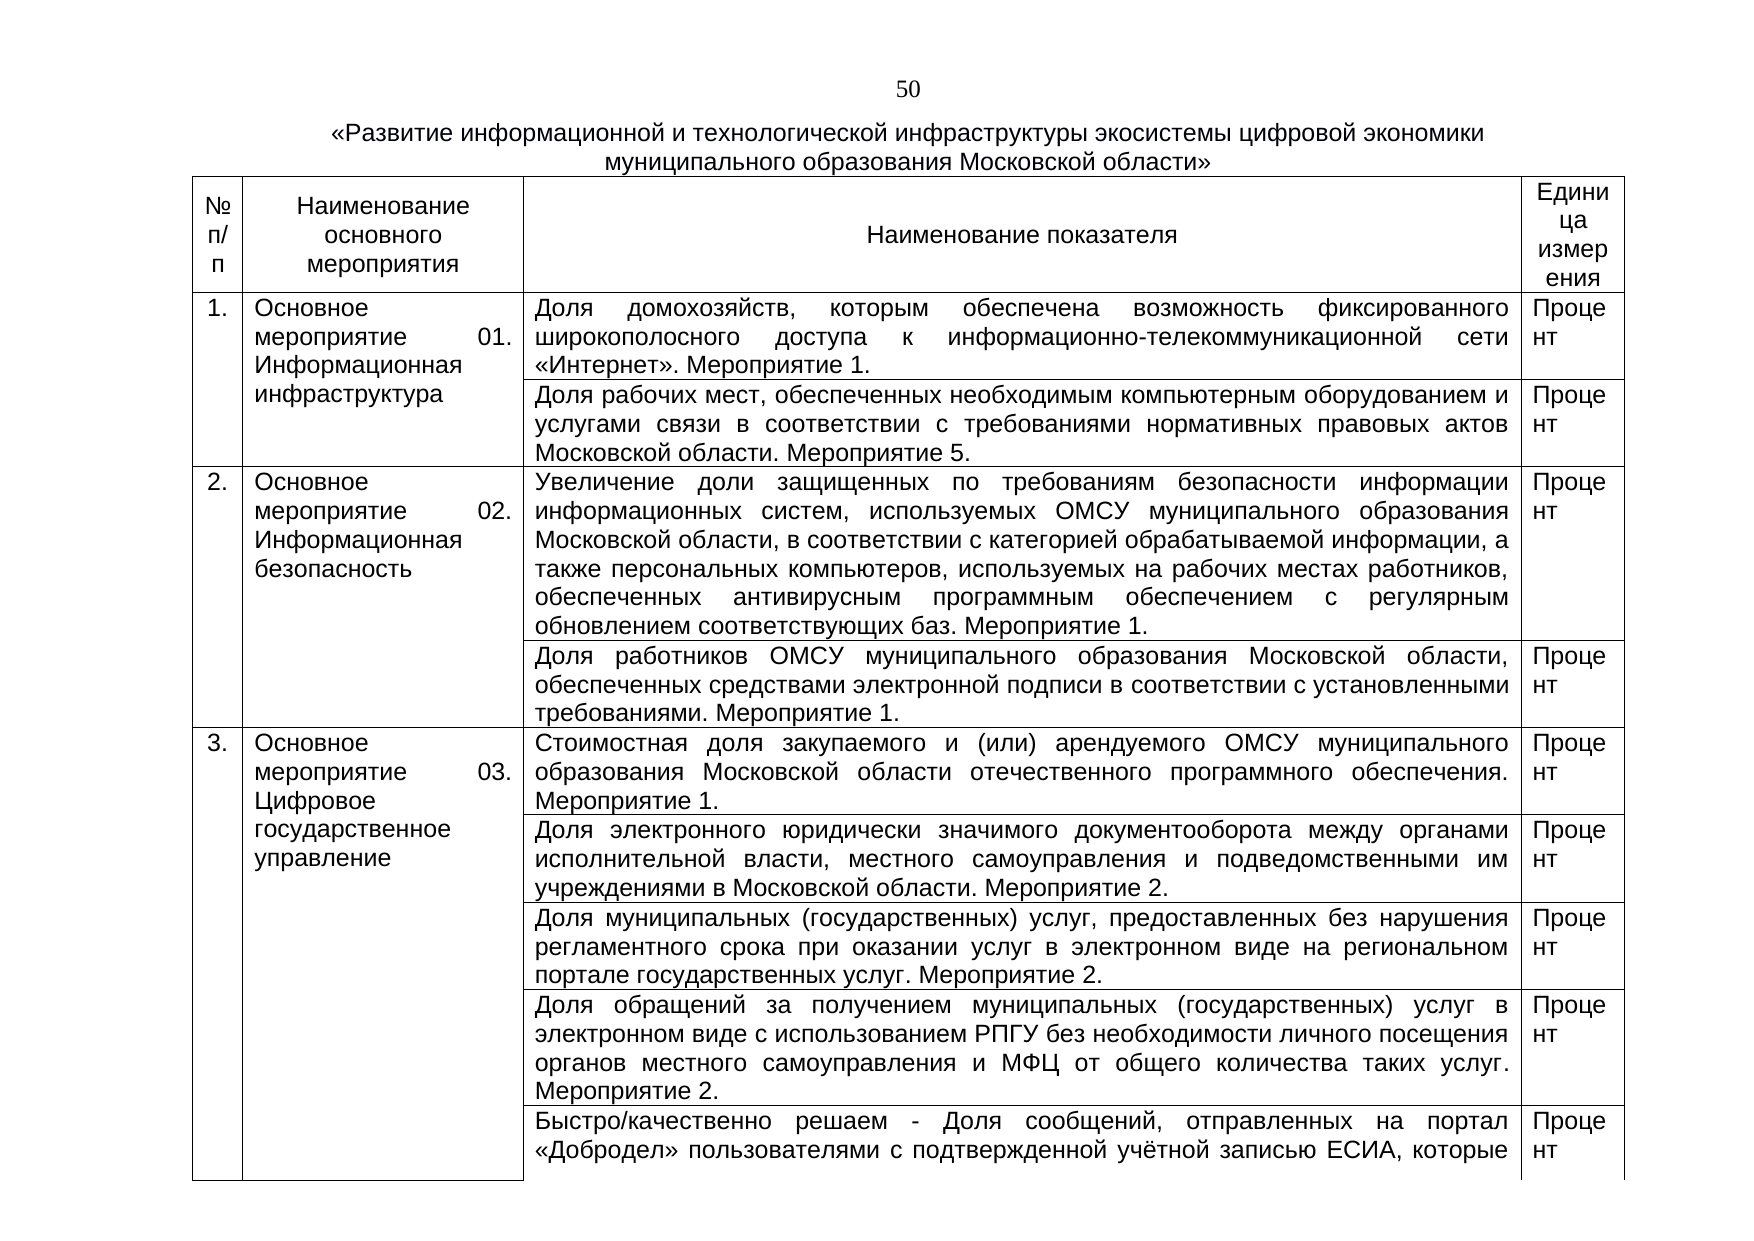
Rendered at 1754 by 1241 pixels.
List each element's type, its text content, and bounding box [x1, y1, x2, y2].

table_cell Процент [1522, 641, 1624, 727]
table_cell Процент [1522, 990, 1624, 1105]
table_cell Процент [1522, 293, 1624, 379]
table_cell Процент [1522, 380, 1624, 466]
table_cell Процент [1522, 1106, 1624, 1180]
table_cell Стоимостная доля закупаемого и (или) арендуемого ОМСУ муниципального образования Московской области отечественного программного обеспечения. Мероприятие 1. [524, 728, 1521, 814]
table_cell Доля обращений за получением муниципальных (государственных) услуг в электронном виде с использованием РПГУ без необходимости личного посещения органов местного самоуправления и МФЦ от общего количества таких услуг. Мероприятие 2. [524, 990, 1521, 1105]
table_cell Процент [1522, 815, 1624, 902]
table_cell [193, 293, 242, 466]
table_cell Процент [1522, 903, 1624, 989]
table_cell Процент [1522, 728, 1624, 814]
table_cell Доля электронного юридически значимого документооборота между органами исполнительной власти, местного самоуправления и подведомственными им учреждениями в Московской области. Мероприятие 2. [524, 815, 1521, 902]
text «Развитие информационной и технологической инфраструктуры экосистемы цифровой экономики муниципального образования Московской области» [192, 118, 1624, 176]
table_cell Доля рабочих мест, обеспеченных необходимым компьютерным оборудованием и услугами связи в соответствии с требованиями нормативных правовых актов Московской области. Мероприятие 5. [524, 380, 1521, 466]
table_cell Основное мероприятие 01. Информационная инфраструктура [243, 293, 523, 466]
table_cell Основное мероприятие 03. Цифровое государственное управление [243, 728, 523, 1180]
table_cell Основное мероприятие 02. Информационная безопасность [243, 467, 523, 727]
table_header Наименование показателя [524, 177, 1521, 292]
table_cell Доля домохозяйств, которым обеспечена возможность фиксированного широкополосного доступа к информационно-телекоммуникационной сети «Интернет». Мероприятие 1. [524, 293, 1521, 379]
table_cell [193, 728, 242, 1180]
table_header Наименование основного мероприятия [243, 177, 523, 292]
table_cell [193, 467, 242, 727]
table_cell Доля муниципальных (государственных) услуг, предоставленных без нарушения регламентного срока при оказании услуг в электронном виде на региональном портале государственных услуг. Мероприятие 2. [524, 903, 1521, 989]
table_cell Увеличение доли защищенных по требованиям безопасности информации информационных систем, используемых ОМСУ муниципального образования Московской области, в соответствии с категорией обрабатываемой информации, а также персональных компьютеров, используемых на рабочих местах работников, обеспеченных антивирусным программным обеспечением с регулярным обновлением соответствующих баз. Мероприятие 1. [524, 467, 1521, 640]
table_cell Процент [1522, 467, 1624, 640]
table_header № п/п [193, 177, 242, 292]
table_cell Доля работников ОМСУ муниципального образования Московской области, обеспеченных средствами электронной подписи в соответствии с установленными требованиями. Мероприятие 1. [524, 641, 1521, 727]
table_header Единица измерения [1522, 177, 1624, 292]
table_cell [524, 1106, 1521, 1180]
